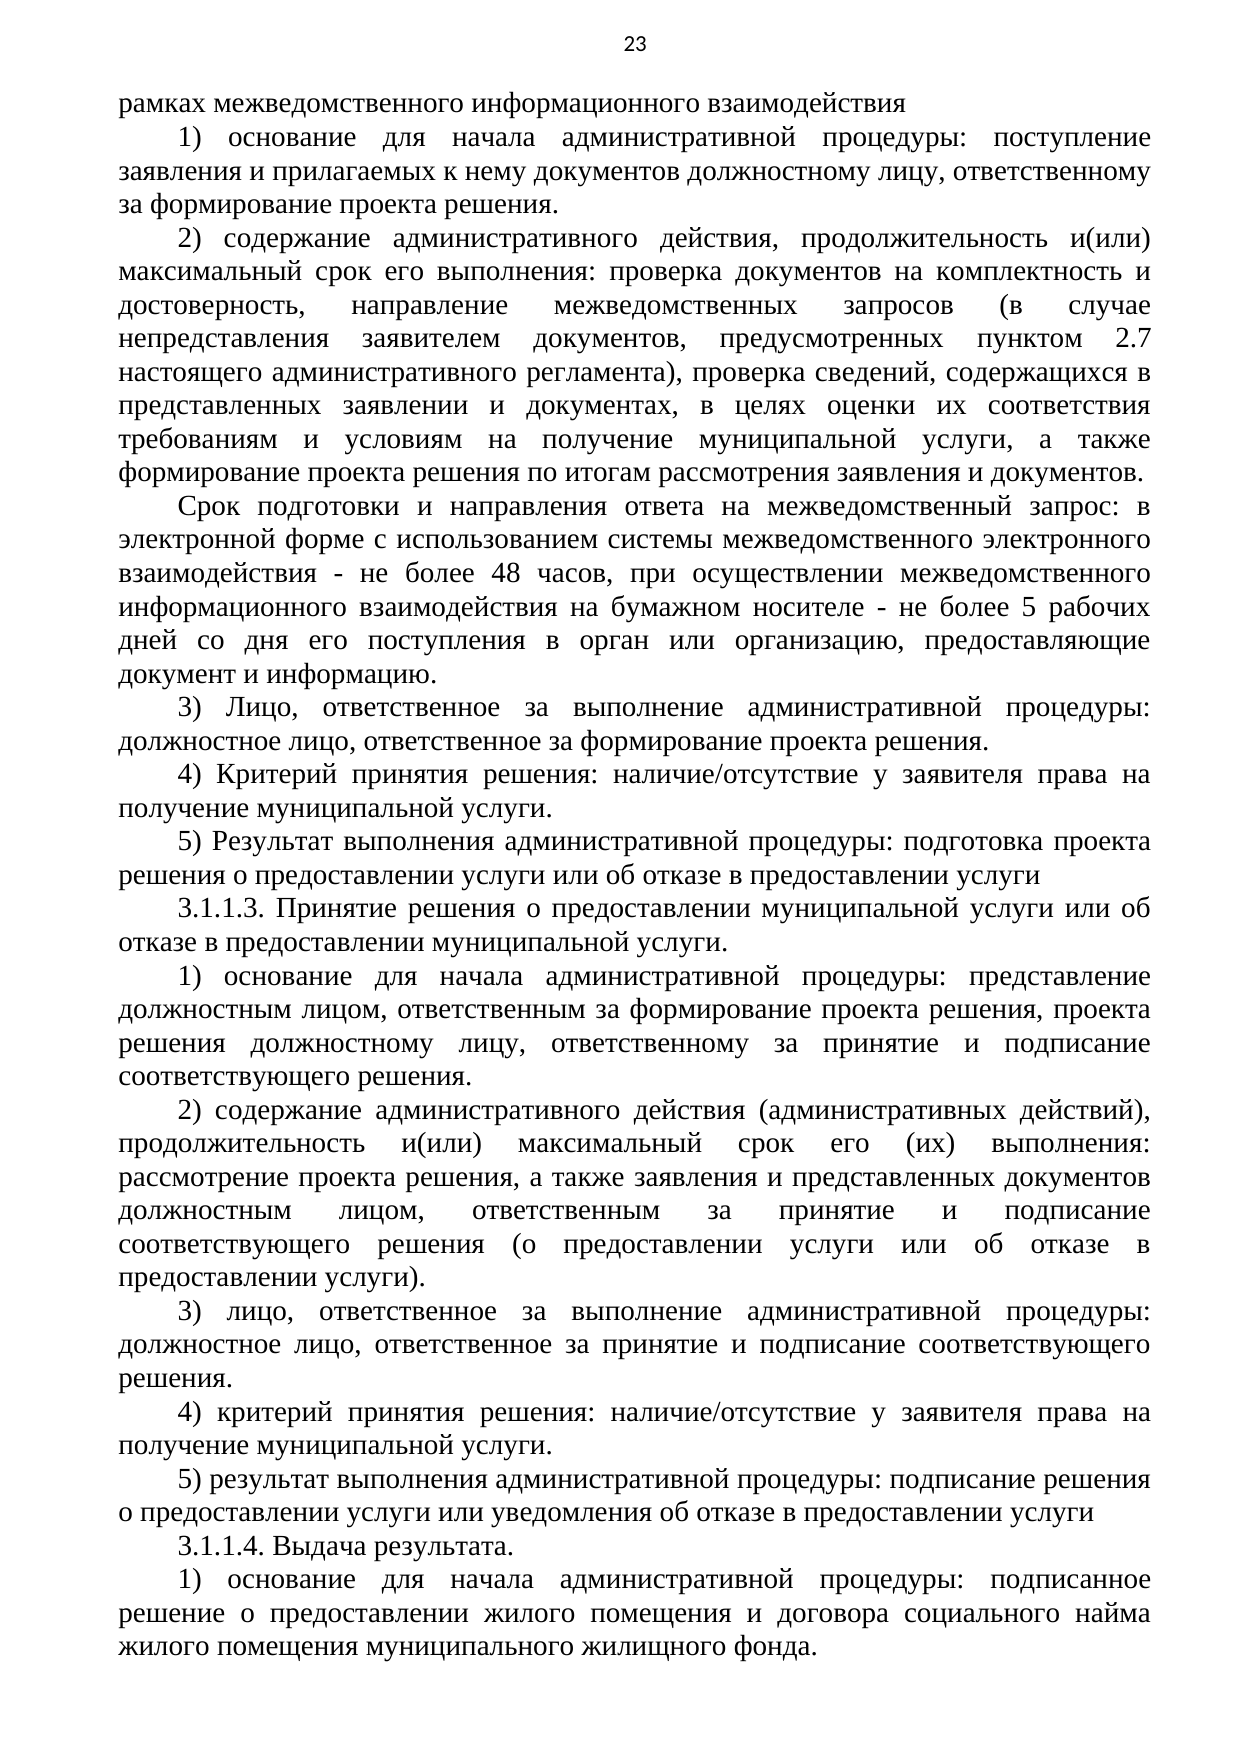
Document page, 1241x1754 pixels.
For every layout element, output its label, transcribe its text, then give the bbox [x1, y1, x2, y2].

text 4) критерий принятия решения: наличие/отсутствие у заявителя права на получение муниципальной услуги. [118, 1394, 1152, 1461]
text 1) основание для начала административной процедуры: поступление заявления и прилагаемых к нему документов должностному лицу, ответственному за формирование проекта решения. [118, 119, 1152, 220]
text 1) основание для начала административной процедуры: подписанное решение о предоставлении жилого помещения и договора социального найма жилого помещения муниципального жилищного фонда. [118, 1561, 1152, 1662]
text 3) Лицо, ответственное за выполнение административной процедуры: должностное лицо, ответственное за формирование проекта решения. [118, 689, 1152, 756]
text 2) содержание административного действия, продолжительность и(или) максимальный срок его выполнения: проверка документов на комплектность и достоверность, направление межведомственных запросов (в случае непредставления заявителем документов, предусмотренных пунктом 2.7 настоящего административного регламента), проверка сведений, содержащихся в представленных заявлении и документах, в целях оценки их соответствия требованиям и условиям на получение муниципальной услуги, а также формирование проекта решения по итогам рассмотрения заявления и документов. [118, 220, 1152, 488]
text Срок подготовки и направления ответа на межведомственный запрос: в электронной форме с использованием системы межведомственного электронного взаимодействия - не более 48 часов, при осуществлении межведомственного информационного взаимодействия на бумажном носителе - не более 5 рабочих дней со дня его поступления в орган или организацию, предоставляющие документ и информацию. [118, 488, 1152, 689]
text 5) результат выполнения административной процедуры: подписание решения о предоставлении услуги или уведомления об отказе в предоставлении услуги [118, 1461, 1152, 1528]
text 1) основание для начала административной процедуры: представление должностным лицом, ответственным за формирование проекта решения, проекта решения должностному лицу, ответственному за принятие и подписание соответствующего решения. [118, 958, 1152, 1092]
text 3.1.1.4. Выдача результата. [118, 1528, 1152, 1561]
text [118, 86, 1152, 119]
text 3.1.1.3. Принятие решения о предоставлении муниципальной услуги или об отказе в предоставлении муниципальной услуги. [118, 891, 1152, 958]
text 2) содержание административного действия (административных действий), продолжительность и(или) максимальный срок его (их) выполнения: рассмотрение проекта решения, а также заявления и представленных документов должностным лицом, ответственным за принятие и подписание соответствующего решения (о предоставлении услуги или об отказе в предоставлении услуги). [118, 1092, 1152, 1293]
text 5) Результат выполнения административной процедуры: подготовка проекта решения о предоставлении услуги или об отказе в предоставлении услуги [118, 823, 1152, 891]
text 4) Критерий принятия решения: наличие/отсутствие у заявителя права на получение муниципальной услуги. [118, 756, 1152, 823]
text 3) лицо, ответственное за выполнение административной процедуры: должностное лицо, ответственное за принятие и подписание соответствующего решения. [118, 1293, 1152, 1394]
